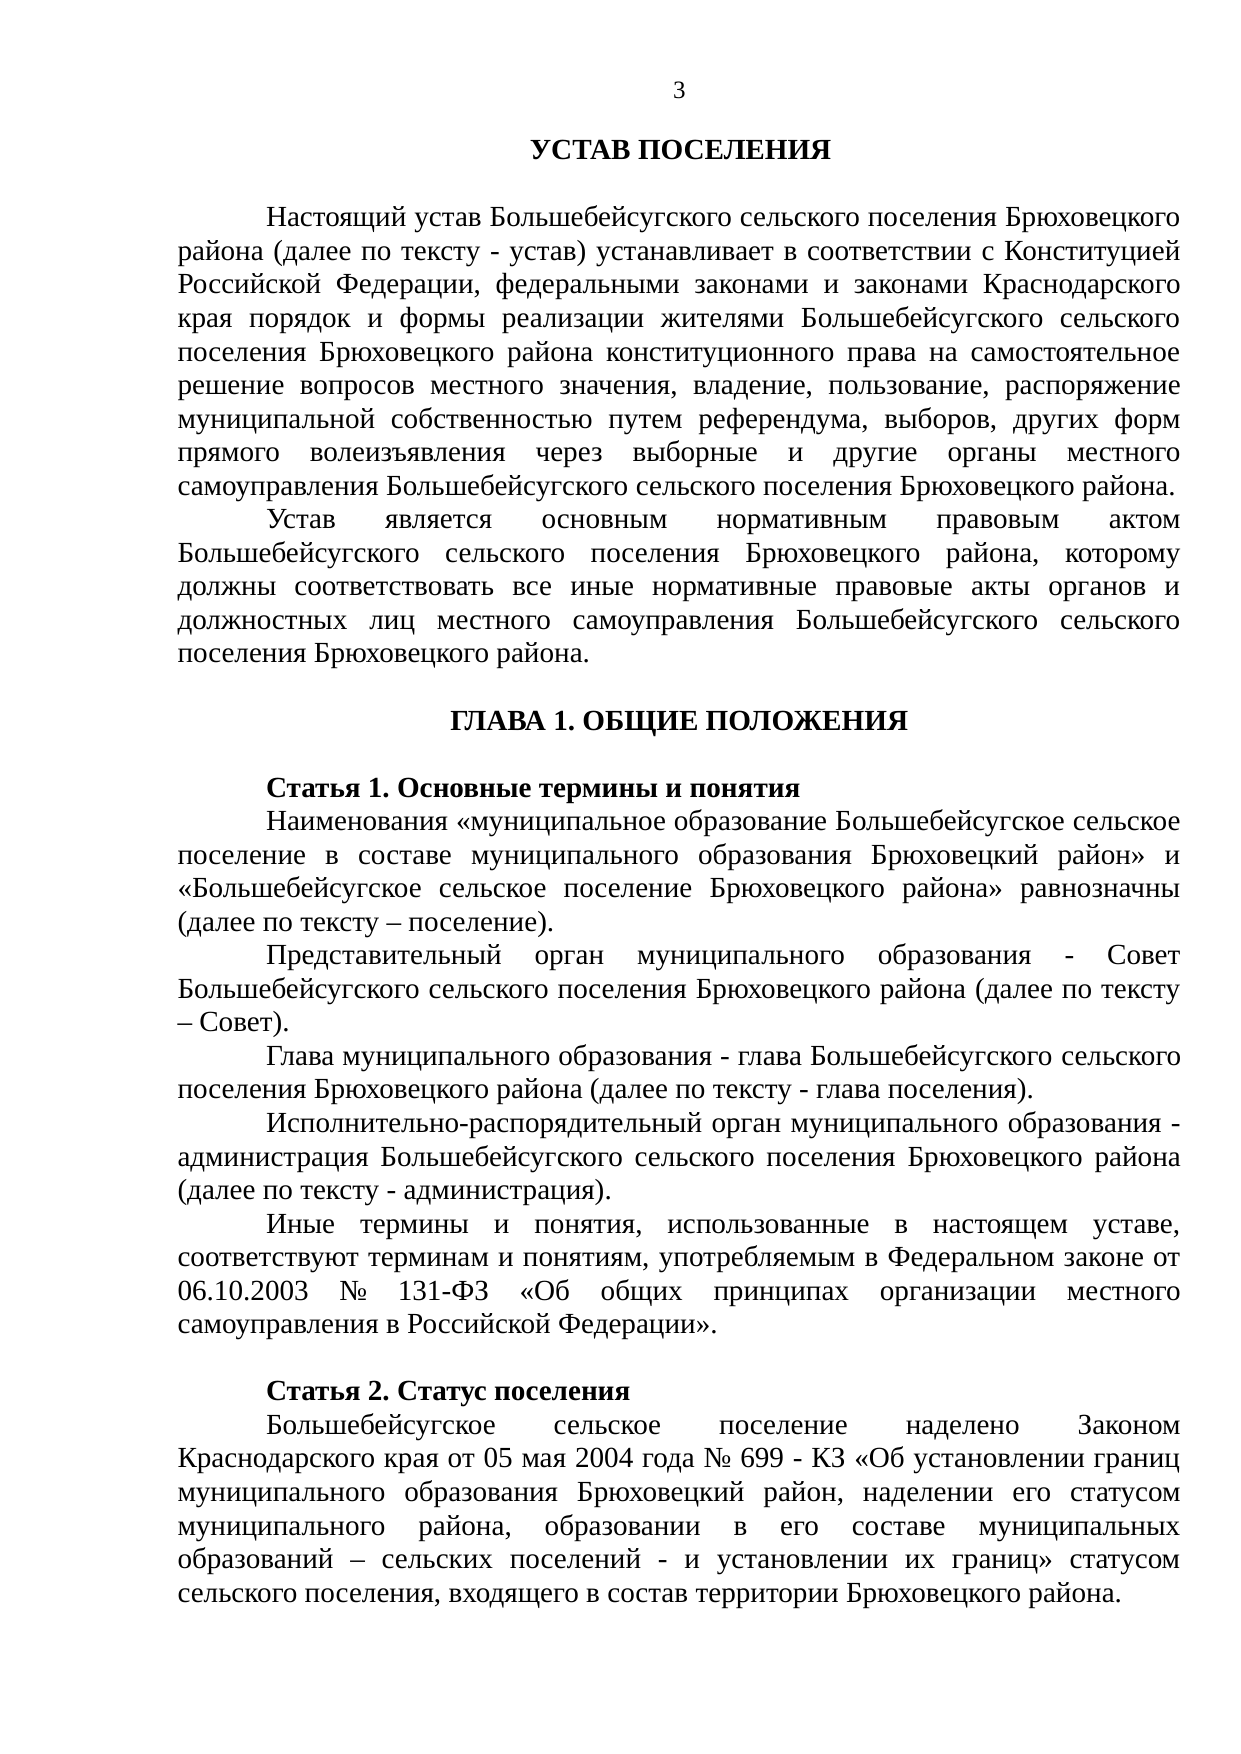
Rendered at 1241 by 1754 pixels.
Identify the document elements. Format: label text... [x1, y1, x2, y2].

text Большебейсугское сельское поселение наделено Законом Краснодарского края от 05 мая 2004 года № 699 - КЗ «Об установлении границ муниципального образования Брюховецкий район, наделении его статусом муниципального района, образовании в его составе муниципальных образований – сельских поселений - и установлении их границ» статусом сельского поселения, входящего в состав территории Брюховецкого района. [177, 1407, 1181, 1608]
text Настоящий устав Большебейсугского сельского поселения Брюховецкого района (далее по тексту - устав) устанавливает в соответствии с Конституцией Российской Федерации, федеральными законами и законами Краснодарского края порядок и формы реализации жителями Большебейсугского сельского поселения Брюховецкого района конституционного права на самостоятельное решение вопросов местного значения, владение, пользование, распоряжение муниципальной собственностью путем референдума, выборов, других форм прямого волеизъявления через выборные и другие органы местного самоуправления Большебейсугского сельского поселения Брюховецкого района. [177, 199, 1181, 501]
text Глава муниципального образования - глава Большебейсугского сельского поселения Брюховецкого района (далее по тексту - глава поселения). [177, 1038, 1181, 1105]
text Иные термины и понятия, использованные в настоящем уставе, соответствуют терминам и понятиям, употребляемым в Федеральном законе от 06.10.2003 № 131-ФЗ «Об общих принципах организации местного самоуправления в Российской Федерации». [177, 1206, 1181, 1340]
subtitle УСТАВ ПОСЕЛЕНИЯ [177, 132, 1184, 166]
text Представительный орган муниципального образования - Совет Большебейсугского сельского поселения Брюховецкого района (далее по тексту – Совет). [177, 937, 1181, 1038]
text Устав является основным нормативным правовым актом Большебейсугского сельского поселения Брюховецкого района, которому должны соответствовать все иные нормативные правовые акты органов и должностных лиц местного самоуправления Большебейсугского сельского поселения Брюховецкого района. [177, 501, 1181, 669]
subtitle ГЛАВА 1. ОБЩИЕ ПОЛОЖЕНИЯ [177, 703, 1181, 736]
text Исполнительно-распорядительный орган муниципального образования - администрация Большебейсугского сельского поселения Брюховецкого района (далее по тексту - администрация). [177, 1105, 1181, 1206]
subtitle Статья 2. Статус поселения [177, 1373, 1181, 1407]
text Статья 1. Основные термины и понятия [177, 770, 1181, 803]
text Наименования «муниципальное образование Большебейсугское сельское поселение в составе муниципального образования Брюховецкий район» и «Большебейсугское сельское поселение Брюховецкого района» равнозначны (далее по тексту – поселение). [177, 803, 1181, 937]
